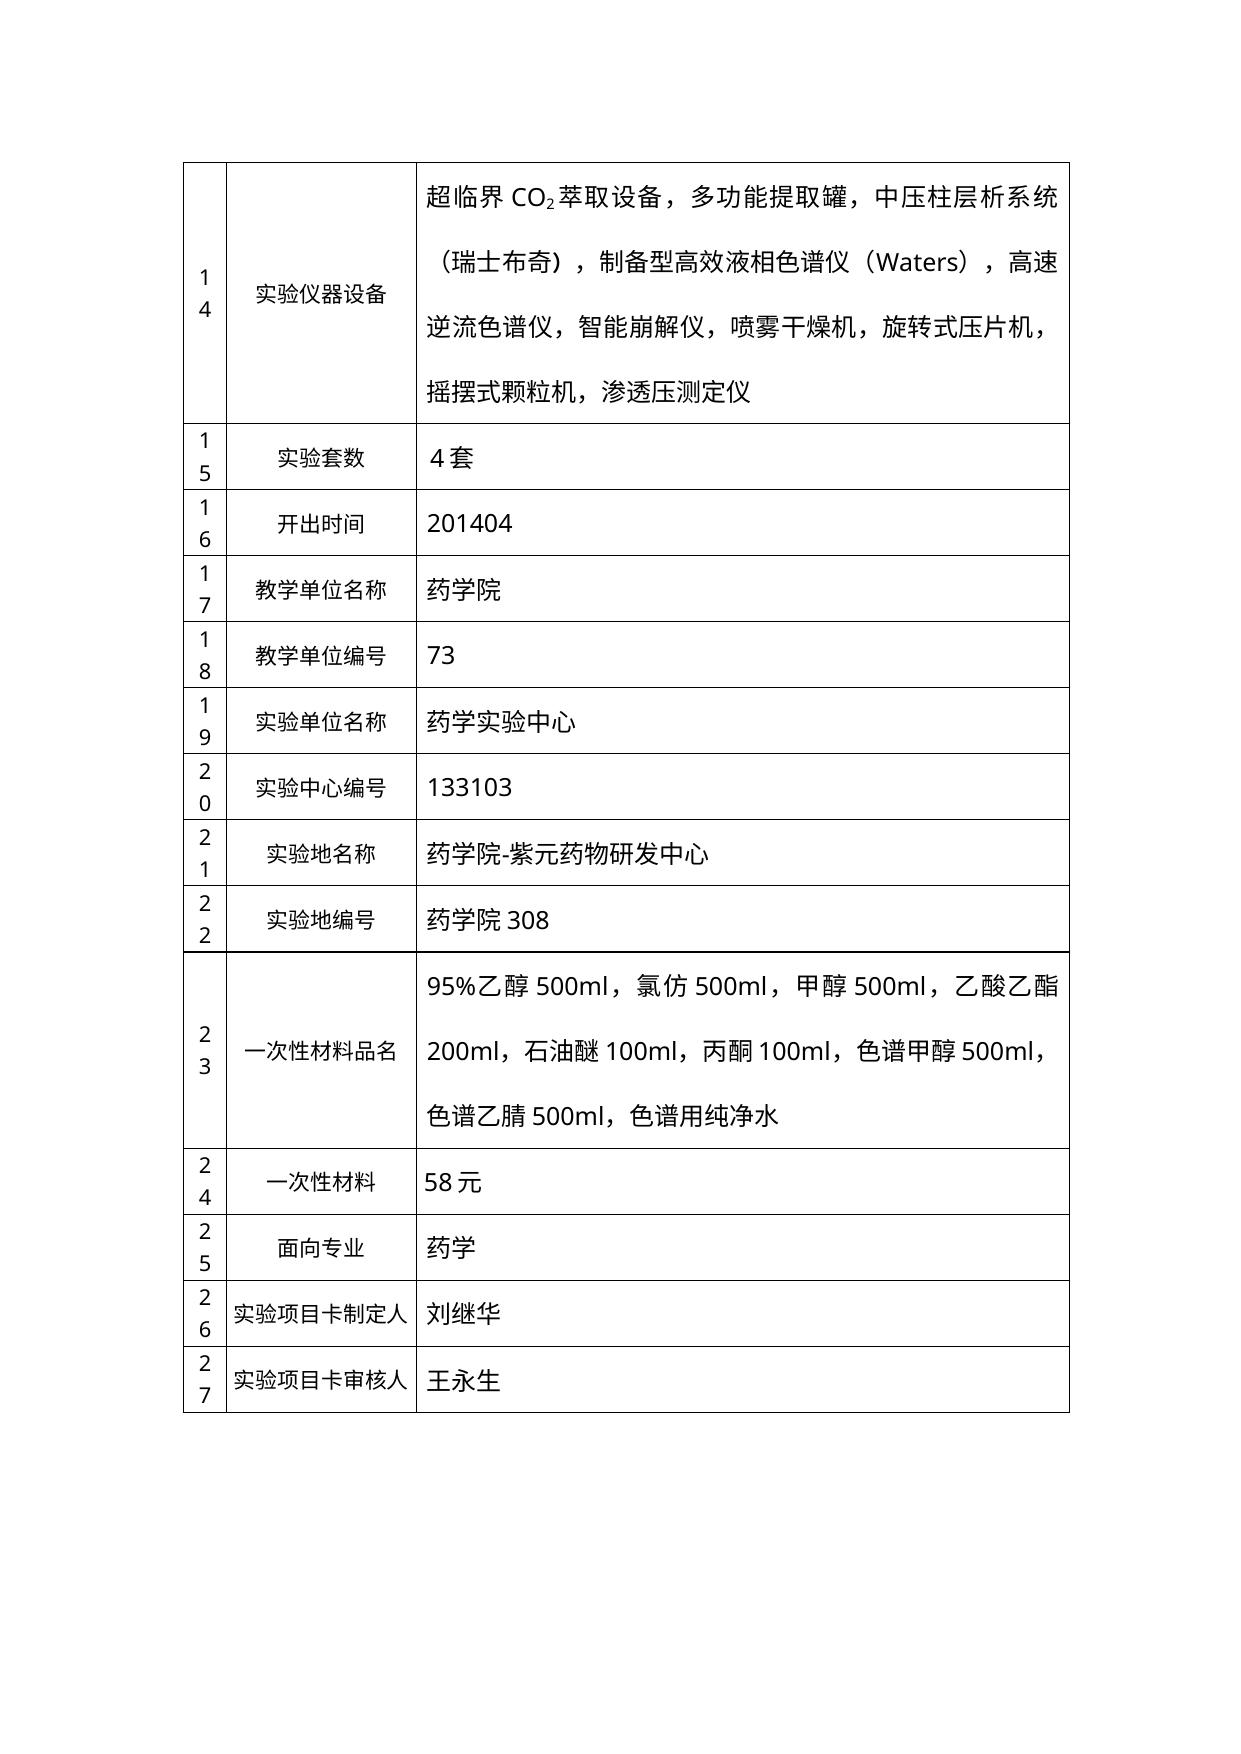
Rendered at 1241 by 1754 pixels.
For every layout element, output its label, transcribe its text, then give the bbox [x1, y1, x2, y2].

table_cell 20 [184, 754, 226, 819]
table_cell 药学院-紫元药物研发中心 [417, 820, 1069, 885]
table_cell 实验地名称 [227, 820, 416, 885]
table_cell 16 [184, 490, 226, 555]
table_cell 实验地编号 [227, 886, 416, 951]
table_cell 药学实验中心 [417, 688, 1069, 753]
table_cell 面向专业 [227, 1215, 416, 1279]
table_cell 实验项目卡审核人 [227, 1347, 416, 1412]
table_cell 18 [184, 622, 226, 687]
table_cell 实验单位名称 [227, 688, 416, 753]
table_cell 实验仪器设备 [227, 163, 416, 423]
table_cell 15 [184, 424, 226, 489]
table_cell 开出时间 [227, 490, 416, 555]
table_cell 教学单位编号 [227, 622, 416, 687]
table_cell 实验套数 [227, 424, 416, 489]
table_cell 教学单位名称 [227, 556, 416, 621]
table_cell 19 [184, 688, 226, 753]
table_cell 25 [184, 1215, 226, 1279]
table_cell 实验项目卡制定人 [227, 1281, 416, 1346]
table_cell 王永生 [417, 1347, 1069, 1412]
table_cell 超临界CO2萃取设备，多功能提取罐，中压柱层析系统（瑞士布奇），制备型高效液相色谱仪（Waters），高速逆流色谱仪，智能崩解仪，喷雾干燥机，旋转式压片机，摇摆式颗粒机，渗透压测定仪 [417, 163, 1069, 423]
table_cell 58元 [417, 1149, 1069, 1213]
table_cell 73 [417, 622, 1069, 687]
table_cell 4套 [417, 424, 1069, 489]
table_cell 27 [184, 1347, 226, 1412]
table_cell 刘继华 [417, 1281, 1069, 1346]
table_cell 22 [184, 886, 226, 951]
table_cell 实验中心编号 [227, 754, 416, 819]
table_cell 一次性材料品名 [227, 953, 416, 1147]
table_cell 21 [184, 820, 226, 885]
table_cell 133103 [417, 754, 1069, 819]
table_cell 23 [184, 953, 226, 1147]
table_cell 药学院308 [417, 886, 1069, 951]
table_cell 14 [184, 163, 226, 423]
table_cell 药学院 [417, 556, 1069, 621]
table_cell 药学 [417, 1215, 1069, 1279]
table_cell 95%乙醇500ml，氯仿500ml，甲醇500ml，乙酸乙酯200ml，石油醚100ml，丙酮100ml，色谱甲醇500ml，色谱乙腈500ml，色谱用纯净水 [417, 953, 1069, 1147]
table_cell 24 [184, 1149, 226, 1213]
table_cell 201404 [417, 490, 1069, 555]
table_cell 一次性材料 [227, 1149, 416, 1213]
table_cell 26 [184, 1281, 226, 1346]
table_cell 17 [184, 556, 226, 621]
